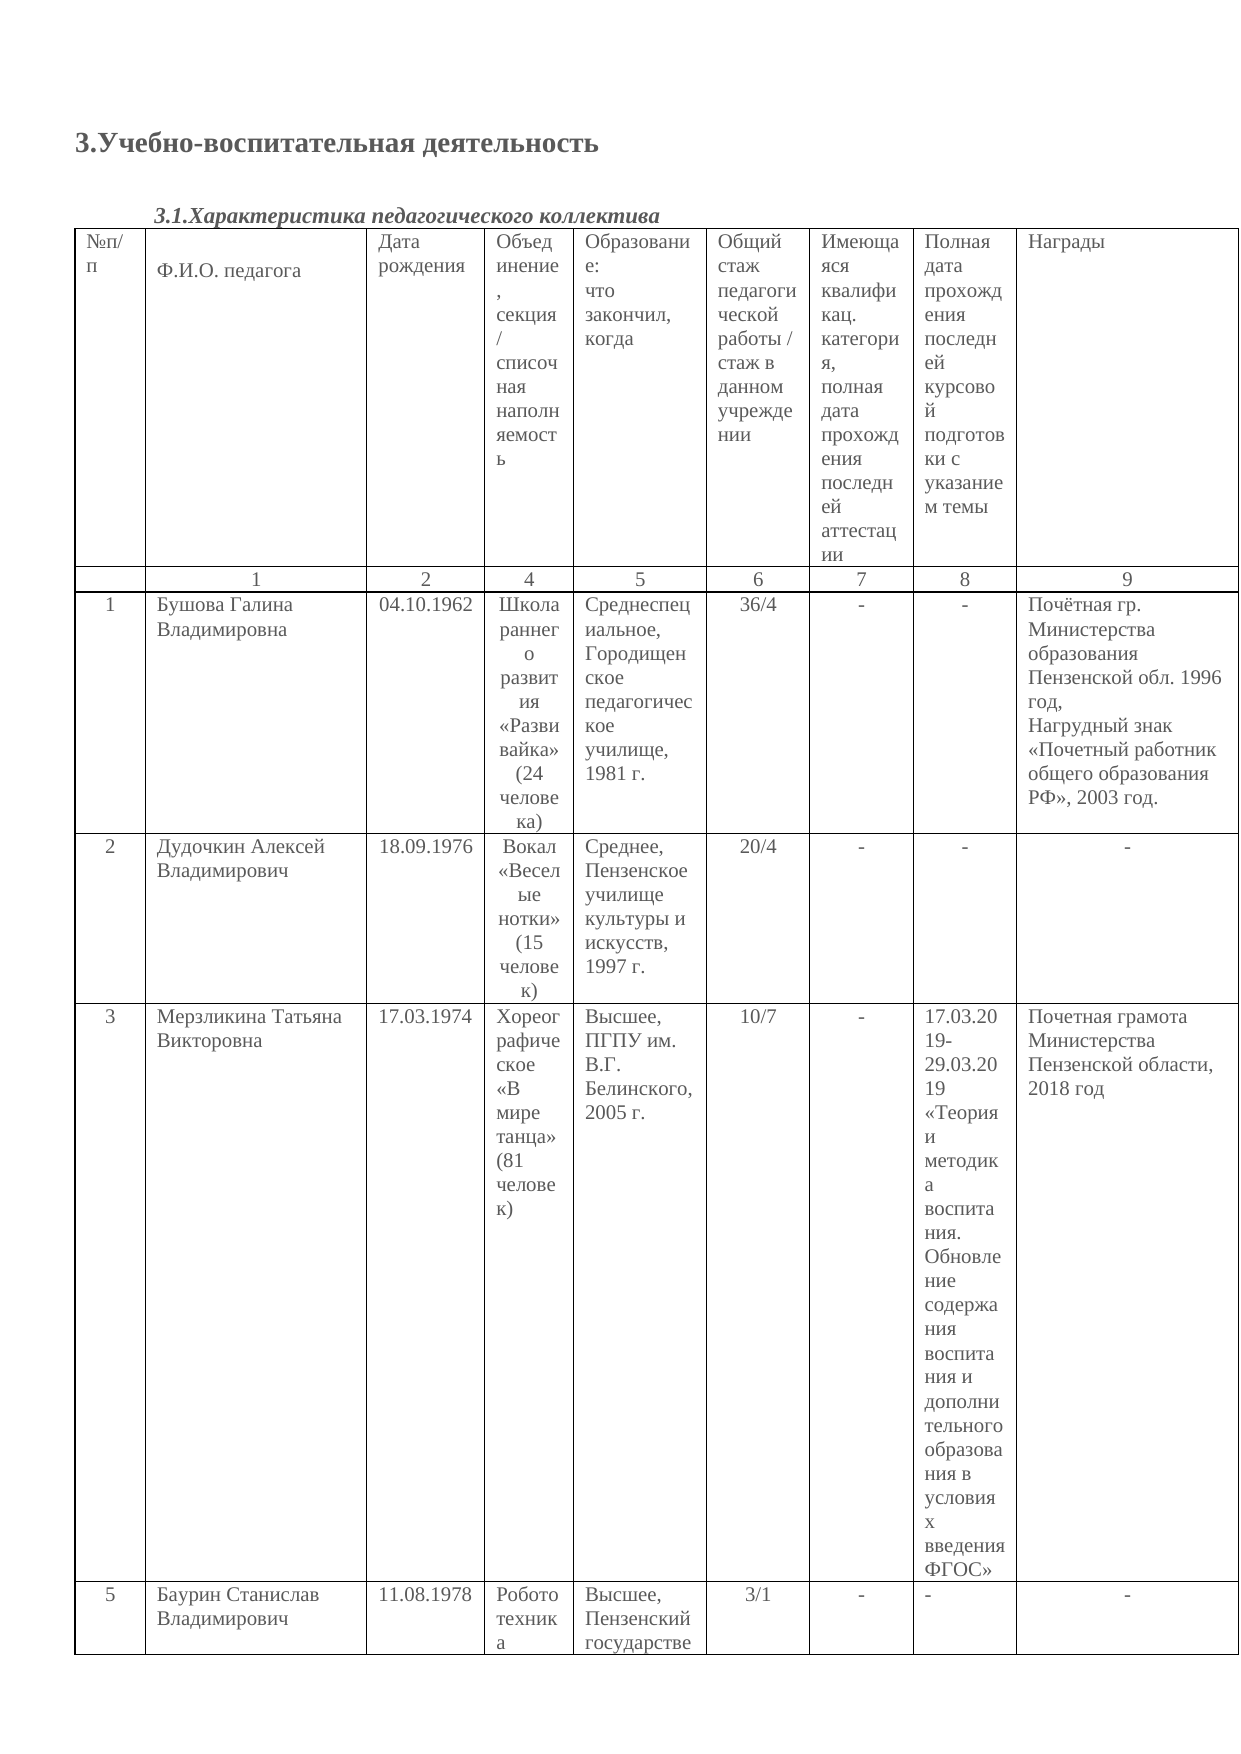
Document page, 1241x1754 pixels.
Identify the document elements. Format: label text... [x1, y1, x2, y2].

table_cell Школа раннего развития «Развивайка» (24 человека) [485, 593, 573, 833]
table_cell Вокал «Веселые нотки» (15 человек) [485, 834, 573, 1002]
table_cell Бушова Галина Владимировна [146, 593, 366, 833]
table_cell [574, 1582, 706, 1654]
table_cell Среднее, Пензенское училище культуры и искусств, . [574, 834, 706, 1002]
table_cell 1 [76, 593, 145, 833]
table_cell 2 [76, 834, 145, 1002]
table_header Награды [1017, 229, 1238, 566]
table_header Ф.И.О. педагога [146, 229, 366, 566]
table_cell Высшее, ПГПУ им. В.Г. Белинского, . [574, 1004, 706, 1581]
table_cell - [1017, 834, 1238, 1002]
table_cell Почётная гр. Министерства образования Пензенской обл. 1996 год, Нагрудный знак «Почетный работник общего образования РФ», 2003 год. [1017, 593, 1238, 833]
table_cell - [810, 834, 913, 1002]
table_cell 8 [914, 567, 1016, 591]
table_cell - [914, 1582, 1016, 1654]
table_cell 6 [707, 567, 809, 591]
table_cell 7 [810, 567, 913, 591]
table_cell 5 [76, 1582, 145, 1654]
table_cell Мерзликина Татьяна Викторовна [146, 1004, 366, 1581]
table_header №п/п [76, 229, 145, 566]
table_cell 9 [1017, 567, 1238, 591]
table_cell 18.09.1976 [367, 834, 484, 1002]
table_cell 11.08.1978 [367, 1582, 484, 1654]
table_cell 04.10.1962 [367, 593, 484, 833]
table_cell - [1017, 1582, 1238, 1654]
table_cell 17.03.2019-29.03.2019 «Теория и методика воспитания. Обновление содержания воспитания и дополнительного образования в условиях введения ФГОС» [914, 1004, 1016, 1581]
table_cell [146, 1582, 366, 1654]
table_cell Хореографическое «В мире танца» (81 человек) [485, 1004, 573, 1581]
table_cell 1 [146, 567, 366, 591]
table_cell 17.03.1974 [367, 1004, 484, 1581]
table_header Объединение, секция/ списочная наполняемость [485, 229, 573, 566]
table_cell 3/1 [707, 1582, 809, 1654]
table_cell Почетная грамота Министерства Пензенской области, 2018 год [1017, 1004, 1238, 1581]
table_header Дата рождения [367, 229, 484, 566]
table_cell 36/4 [707, 593, 809, 833]
table_header Полная дата прохождения последней курсовой подготовки с указанием темы [914, 229, 1016, 566]
table_header Имеющаяся квалификац. категория, полная дата прохождения последней аттестации [810, 229, 913, 566]
table_cell 5 [574, 567, 706, 591]
table_cell 3 [76, 1004, 145, 1581]
table_cell - [914, 834, 1016, 1002]
table_cell [76, 567, 145, 591]
table_cell - [810, 593, 913, 833]
table_cell 20/4 [707, 834, 809, 1002]
table_header Общий стаж педагогической работы /стаж в данном учреждении [707, 229, 809, 566]
table_header Образование: что закончил, когда [574, 229, 706, 566]
text 3.1.Характеристика педагогического коллектива [154, 202, 1165, 228]
table_cell - [914, 593, 1016, 833]
table_cell 10/7 [707, 1004, 809, 1581]
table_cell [485, 1582, 573, 1654]
table_cell - [810, 1582, 913, 1654]
text 3.Учебно-воспитательная деятельность [75, 125, 1165, 159]
table_cell Среднеспециальное, Городищенское педагогическое училище, . [574, 593, 706, 833]
table_cell Дудочкин Алексей Владимирович [146, 834, 366, 1002]
table_cell 4 [485, 567, 573, 591]
table_cell 2 [367, 567, 484, 591]
table_cell - [810, 1004, 913, 1581]
